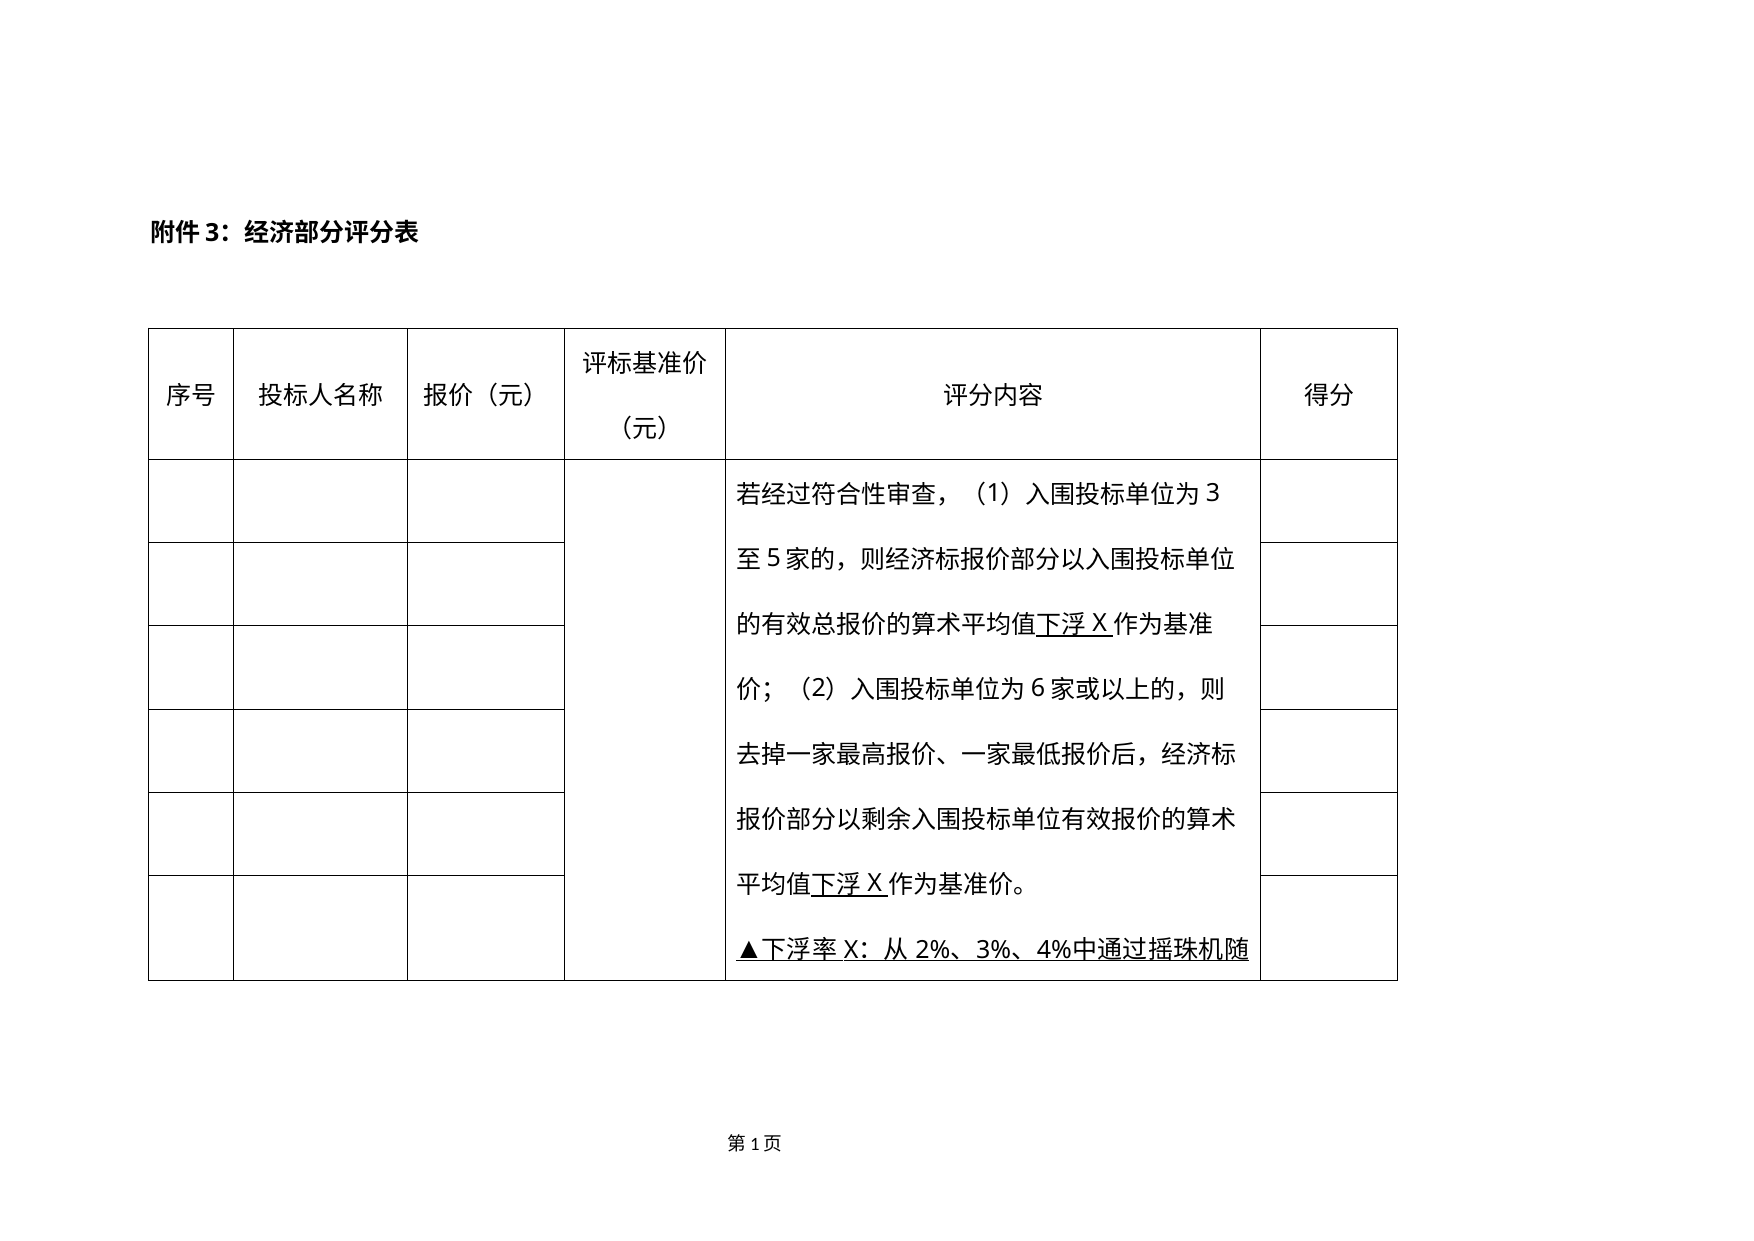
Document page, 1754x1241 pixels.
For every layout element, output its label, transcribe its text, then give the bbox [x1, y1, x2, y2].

table_cell [149, 626, 233, 709]
table_cell [149, 876, 233, 980]
table_header 报价（元） [408, 329, 564, 459]
text 附件3：经济部分评分表 [150, 198, 1604, 263]
table_cell 若经过符合性审查，（1）入围投标单位为3至5家的，则经济标报价部分以入围投标单位的有效总报价的算术平均值下浮 X 作为基准价；（2）入围投标单位为6家或以上的，则去掉一家最高报价、一家最低报价后，经济标报价部分以剩余入围投标单位有效报价的算术平均值下浮 X 作为基准价。 ▲下浮率 X：从 2%、3%、4%中通过摇珠机随机抽取其中之一。 投标报价等于基准价为满分50分，高于基准价的1%扣1分，低于基准价的1%扣0.5分，以此类推。最低得分0分。得分保留两位小数。计算公式如下： 1、报价等于基准价的，得分=50。 2、报价高于基准价的，得分=50-[（报价-基准价）/基准价]×100×1 3、报价低于基准价的，得分=50-[（基准价-报价）/基准价]×100×0.5 [726, 460, 1260, 980]
table_header 评分内容 [726, 329, 1260, 459]
table_cell [234, 710, 407, 792]
table_cell [149, 710, 233, 792]
table_cell [1261, 460, 1397, 542]
table_cell [149, 460, 233, 542]
table_cell [149, 793, 233, 875]
table_cell [408, 460, 564, 542]
table_cell [1261, 543, 1397, 625]
table_cell [408, 793, 564, 875]
table_cell [234, 543, 407, 625]
table_cell [234, 793, 407, 875]
table_cell [1261, 876, 1397, 980]
table_header 投标人名称 [234, 329, 407, 459]
table_cell [234, 460, 407, 542]
table_header 得分 [1261, 329, 1397, 459]
table_cell [149, 543, 233, 625]
table_cell [408, 626, 564, 709]
table_cell [565, 460, 725, 980]
table_header 序号 [149, 329, 233, 459]
table_cell [1261, 626, 1397, 709]
table_cell [234, 626, 407, 709]
table_cell [408, 710, 564, 792]
table_cell [408, 543, 564, 625]
table_cell [1261, 793, 1397, 875]
table_cell [1261, 710, 1397, 792]
table_header 评标基准价（元） [565, 329, 725, 459]
table_cell [408, 876, 564, 980]
table_cell [234, 876, 407, 980]
